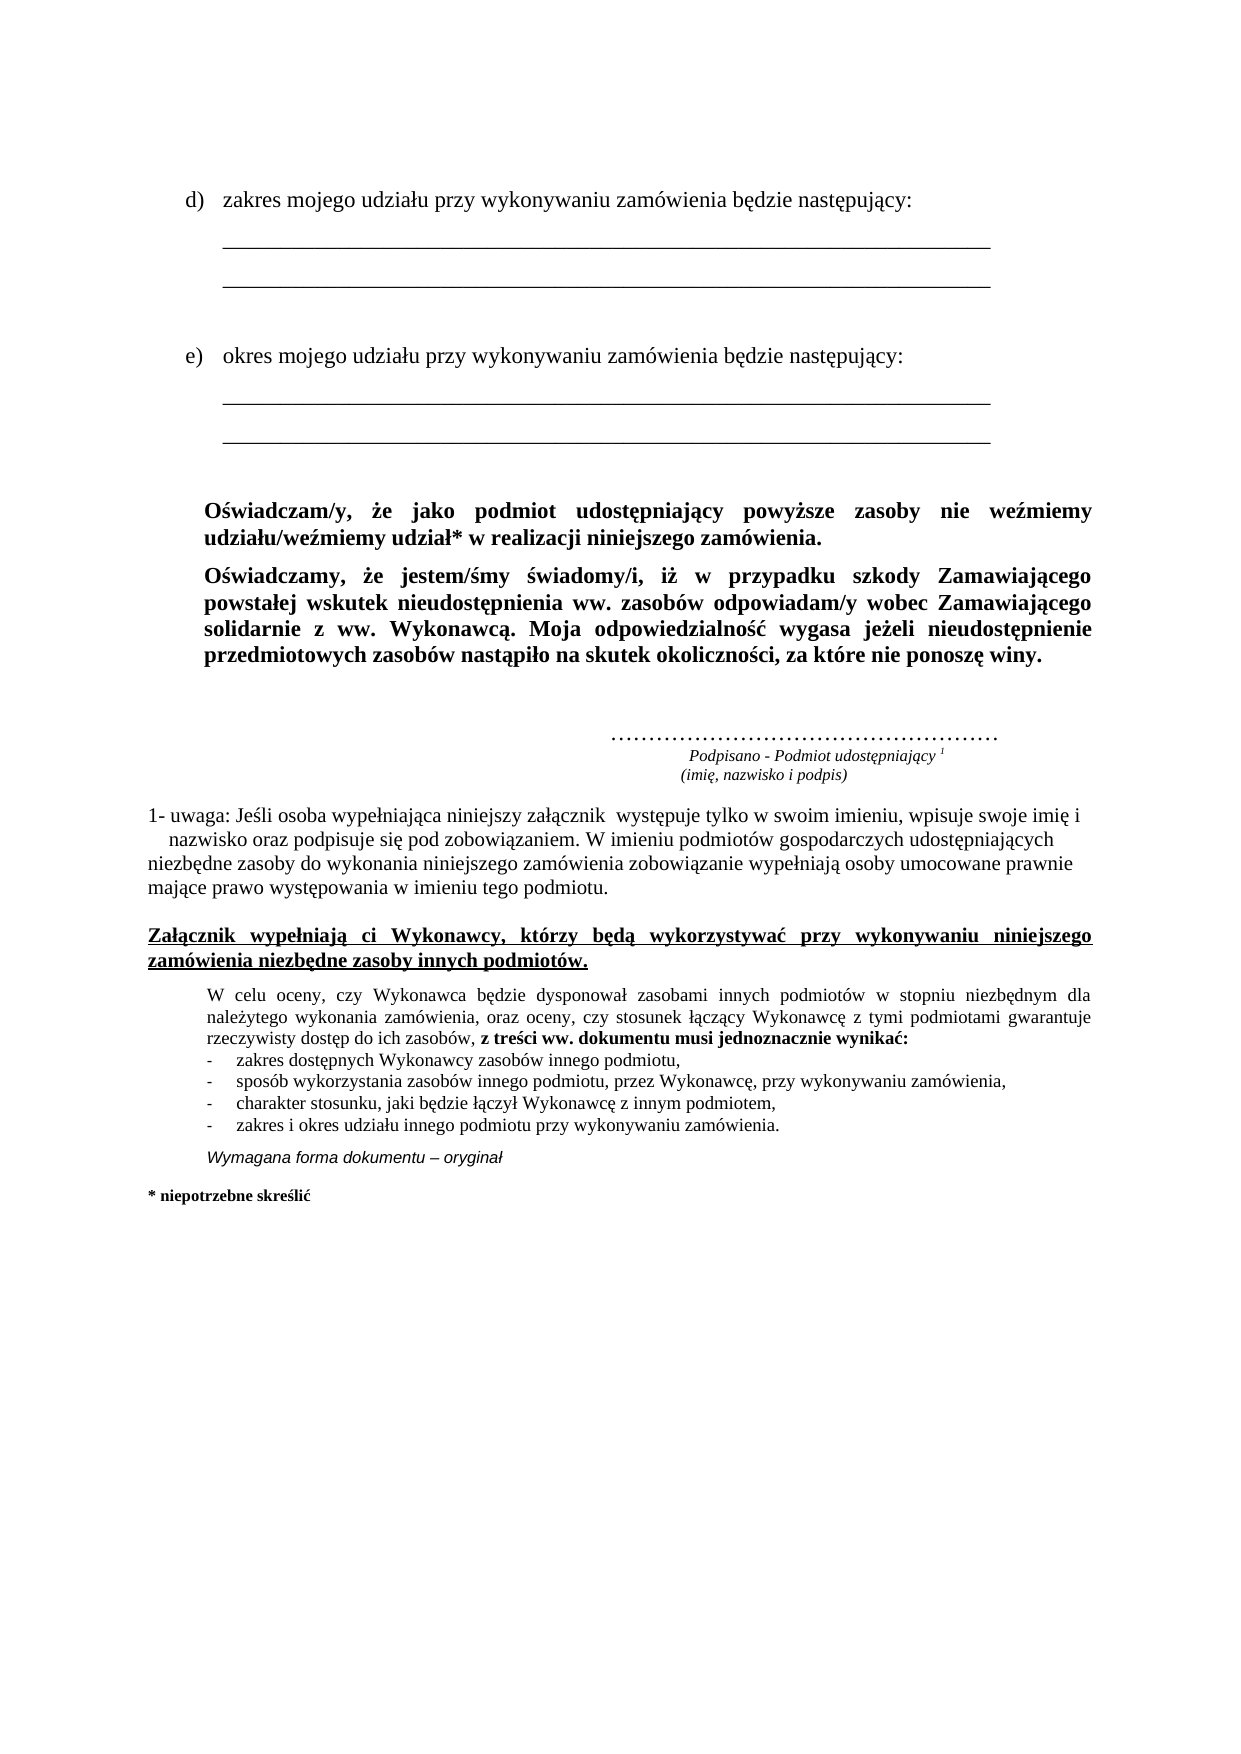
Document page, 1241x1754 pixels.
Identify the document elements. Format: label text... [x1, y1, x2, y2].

text …………………………………………… [204, 719, 1093, 746]
text Załącznik wypełniają ci Wykonawcy, którzy będą wykorzystywać przy wykonywaniu niniejszego zamówienia niezbędne zasoby innych podmiotów. [148, 923, 1093, 944]
text Wymagana forma dokumentu – oryginał [207, 1147, 1093, 1167]
text Załącznik wypełniają ci Wykonawcy, którzy będą wykorzystywać przy wykonywaniu niniejszego zamówienia niezbędne zasoby innych podmiotów. [148, 945, 1093, 972]
text ___________________________________________________________________ [223, 381, 1093, 407]
text W celu oceny, czy Wykonawca będzie dysponował zasobami innych podmiotów w stopniu niezbędnym dla należytego wykonania zamówienia, oraz oceny, czy stosunek łączący Wykonawcę z tymi podmiotami gwarantuje rzeczywisty dostęp do ich zasobów, z treści ww. dokumentu musi jednoznacznie wynikać: [207, 984, 1093, 1049]
list zakres dostępnych Wykonawcy zasobów innego podmiotu, [207, 1049, 1093, 1070]
list zakres i okres udziału innego podmiotu przy wykonywaniu zamówienia. [207, 1113, 1093, 1135]
text nazwisko oraz podpisuje się pod zobowiązaniem. W imieniu podmiotów gospodarczych udostępniających niezbędne zasoby do wykonania niniejszego zamówienia zobowiązanie wypełniają osoby umocowane prawnie mające prawo występowania w imieniu tego podmiotu. [148, 827, 1093, 899]
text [223, 225, 1093, 252]
text Oświadczam/y, że jako podmiot udostępniający powyższe zasoby nie weźmiemy udziału/weźmiemy udział* w realizacji niniejszego zamówienia. [204, 497, 1093, 550]
text Podpisano - Podmiot udostępniający 1 (imię, nazwisko i podpis) [590, 746, 1093, 803]
text ___________________________________________________________________ [223, 419, 1093, 446]
text 1- uwaga: Jeśli osoba wypełniająca niniejszy załącznik występuje tylko w swoim imieniu, wpisuje swoje imię i [148, 803, 1093, 827]
text Oświadczamy, że jestem/śmy świadomy/i, iż w przypadku szkody Zamawiającego powstałej wskutek nieudostępnienia ww. zasobów odpowiadam/y wobec Zamawiającego solidarnie z ww. Wykonawcą. Moja odpowiedzialność wygasa jeżeli nieudostępnienie przedmiotowych zasobów nastąpiło na skutek okoliczności, za które nie ponoszę winy. [204, 562, 1093, 668]
list zakres mojego udziału przy wykonywaniu zamówienia będzie następujący: [185, 186, 1063, 213]
text * niepotrzebne skreślić [148, 1186, 1093, 1205]
list sposób wykorzystania zasobów innego podmiotu, przez Wykonawcę, przy wykonywaniu zamówienia, [207, 1070, 1093, 1092]
list charakter stosunku, jaki będzie łączył Wykonawcę z innym podmiotem, [207, 1092, 1093, 1113]
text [223, 264, 1093, 291]
list okres mojego udziału przy wykonywaniu zamówienia będzie następujący: [185, 342, 1063, 368]
